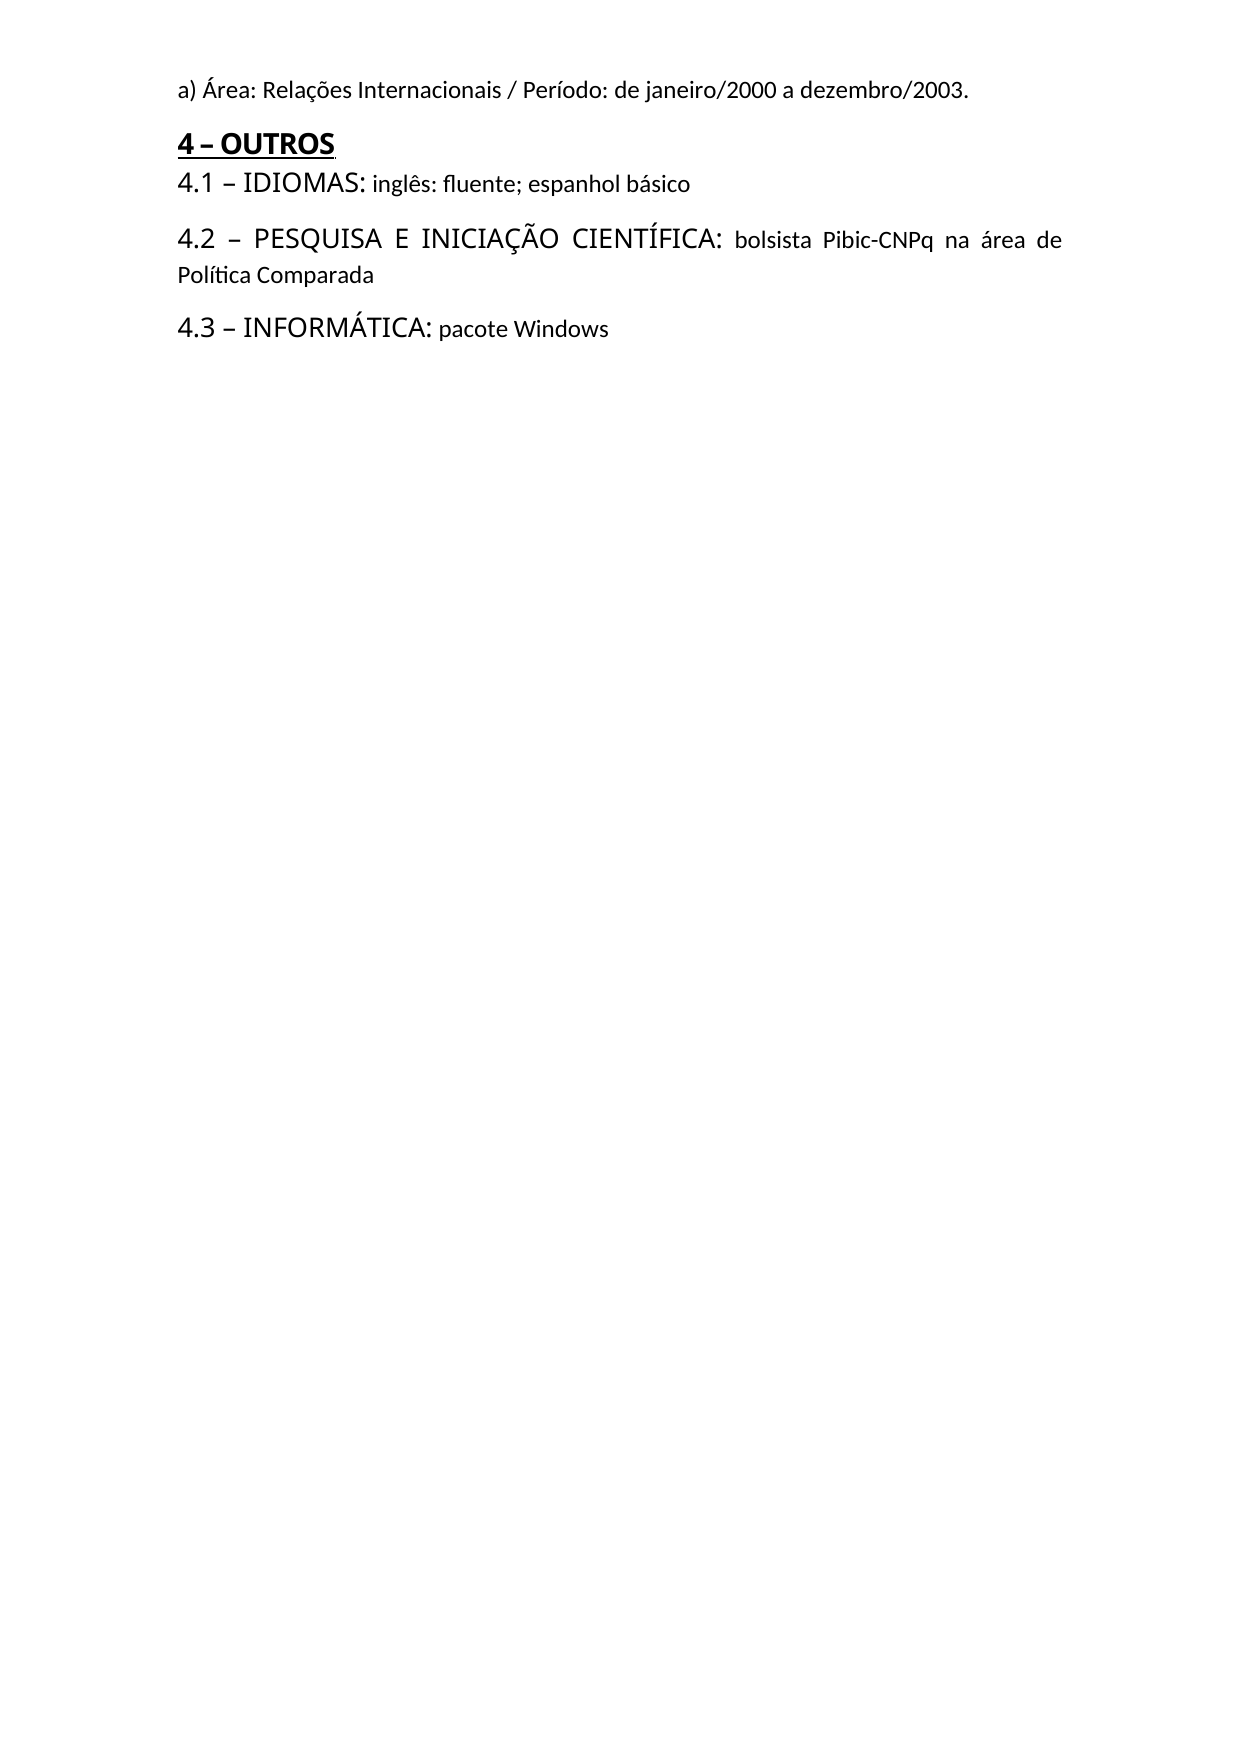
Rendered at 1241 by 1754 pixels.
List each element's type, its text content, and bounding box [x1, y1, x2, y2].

text a) Área: Relações Internacionais / Período: de janeiro/2000 a dezembro/2003. [177, 74, 1063, 104]
text 4.2 – PESQUISA E INICIAÇÃO CIENTÍFICA: bolsista Pibic-CNPq na área de Política Comparada [177, 219, 1063, 289]
title 4 – OUTROS [177, 123, 1063, 163]
text 4.3 – INFORMÁTICA: pacote Windows [177, 308, 1063, 345]
text 4.1 – IDIOMAS: inglês: fluente; espanhol básico [177, 163, 1063, 200]
